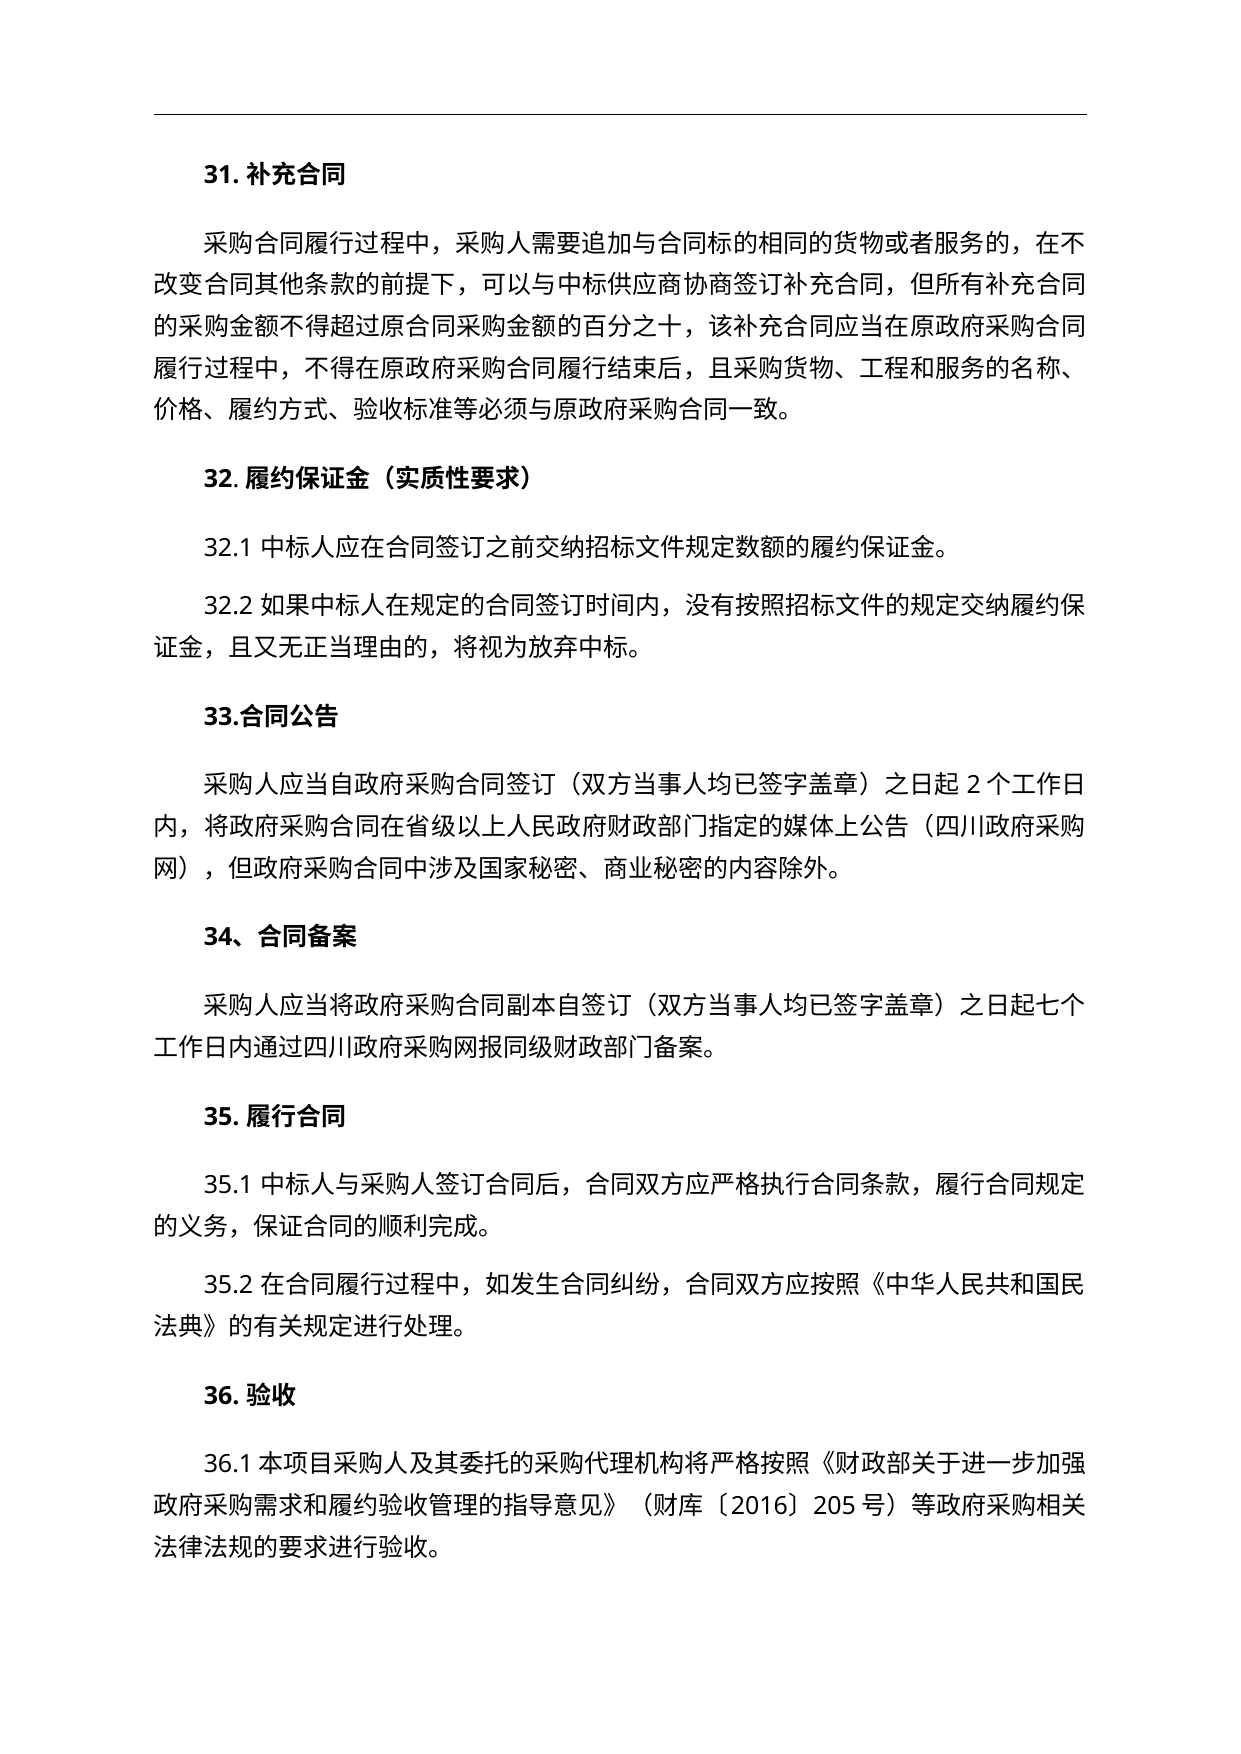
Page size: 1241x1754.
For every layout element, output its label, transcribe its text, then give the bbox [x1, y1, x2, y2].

text 35.1 中标人与采购人签订合同后，合同双方应严格执行合同条款，履行合同规定的义务，保证合同的顺利完成。 [153, 1160, 1087, 1244]
text 32.2 如果中标人在规定的合同签订时间内，没有按照招标文件的规定交纳履约保证金，且又无正当理由的，将视为放弃中标。 [153, 581, 1087, 664]
subtitle 33.合同公告 [153, 692, 1087, 733]
subtitle 31. 补充合同 [153, 150, 1087, 192]
text 采购人应当将政府采购合同副本自签订（双方当事人均已签字盖章）之日起七个工作日内通过四川政府采购网报同级财政部门备案。 [153, 981, 1087, 1064]
text 采购合同履行过程中，采购人需要追加与合同标的相同的货物或者服务的，在不改变合同其他条款的前提下，可以与中标供应商协商签订补充合同，但所有补充合同的采购金额不得超过原合同采购金额的百分之十，该补充合同应当在原政府采购合同履行过程中，不得在原政府采购合同履行结束后，且采购货物、工程和服务的名称、价格、履约方式、验收标准等必须与原政府采购合同一致。 [153, 219, 1087, 427]
subtitle 34、合同备案 [153, 912, 1087, 954]
text 36.1本项目采购人及其委托的采购代理机构将严格按照《财政部关于进一步加强政府采购需求和履约验收管理的指导意见》（财库〔2016〕205号）等政府采购相关法律法规的要求进行验收。 [153, 1439, 1087, 1564]
subtitle 32. 履约保证金（实质性要求） [153, 454, 1087, 496]
text 32.1 中标人应在合同签订之前交纳招标文件规定数额的履约保证金。 [153, 523, 1087, 564]
subtitle 36. 验收 [153, 1371, 1087, 1412]
text 采购人应当自政府采购合同签订（双方当事人均已签字盖章）之日起2个工作日内，将政府采购合同在省级以上人民政府财政部门指定的媒体上公告（四川政府采购网），但政府采购合同中涉及国家秘密、商业秘密的内容除外。 [153, 760, 1087, 885]
subtitle 35. 履行合同 [153, 1092, 1087, 1133]
text 35.2 在合同履行过程中，如发生合同纠纷，合同双方应按照《中华人民共和国民法典》的有关规定进行处理。 [153, 1260, 1087, 1344]
